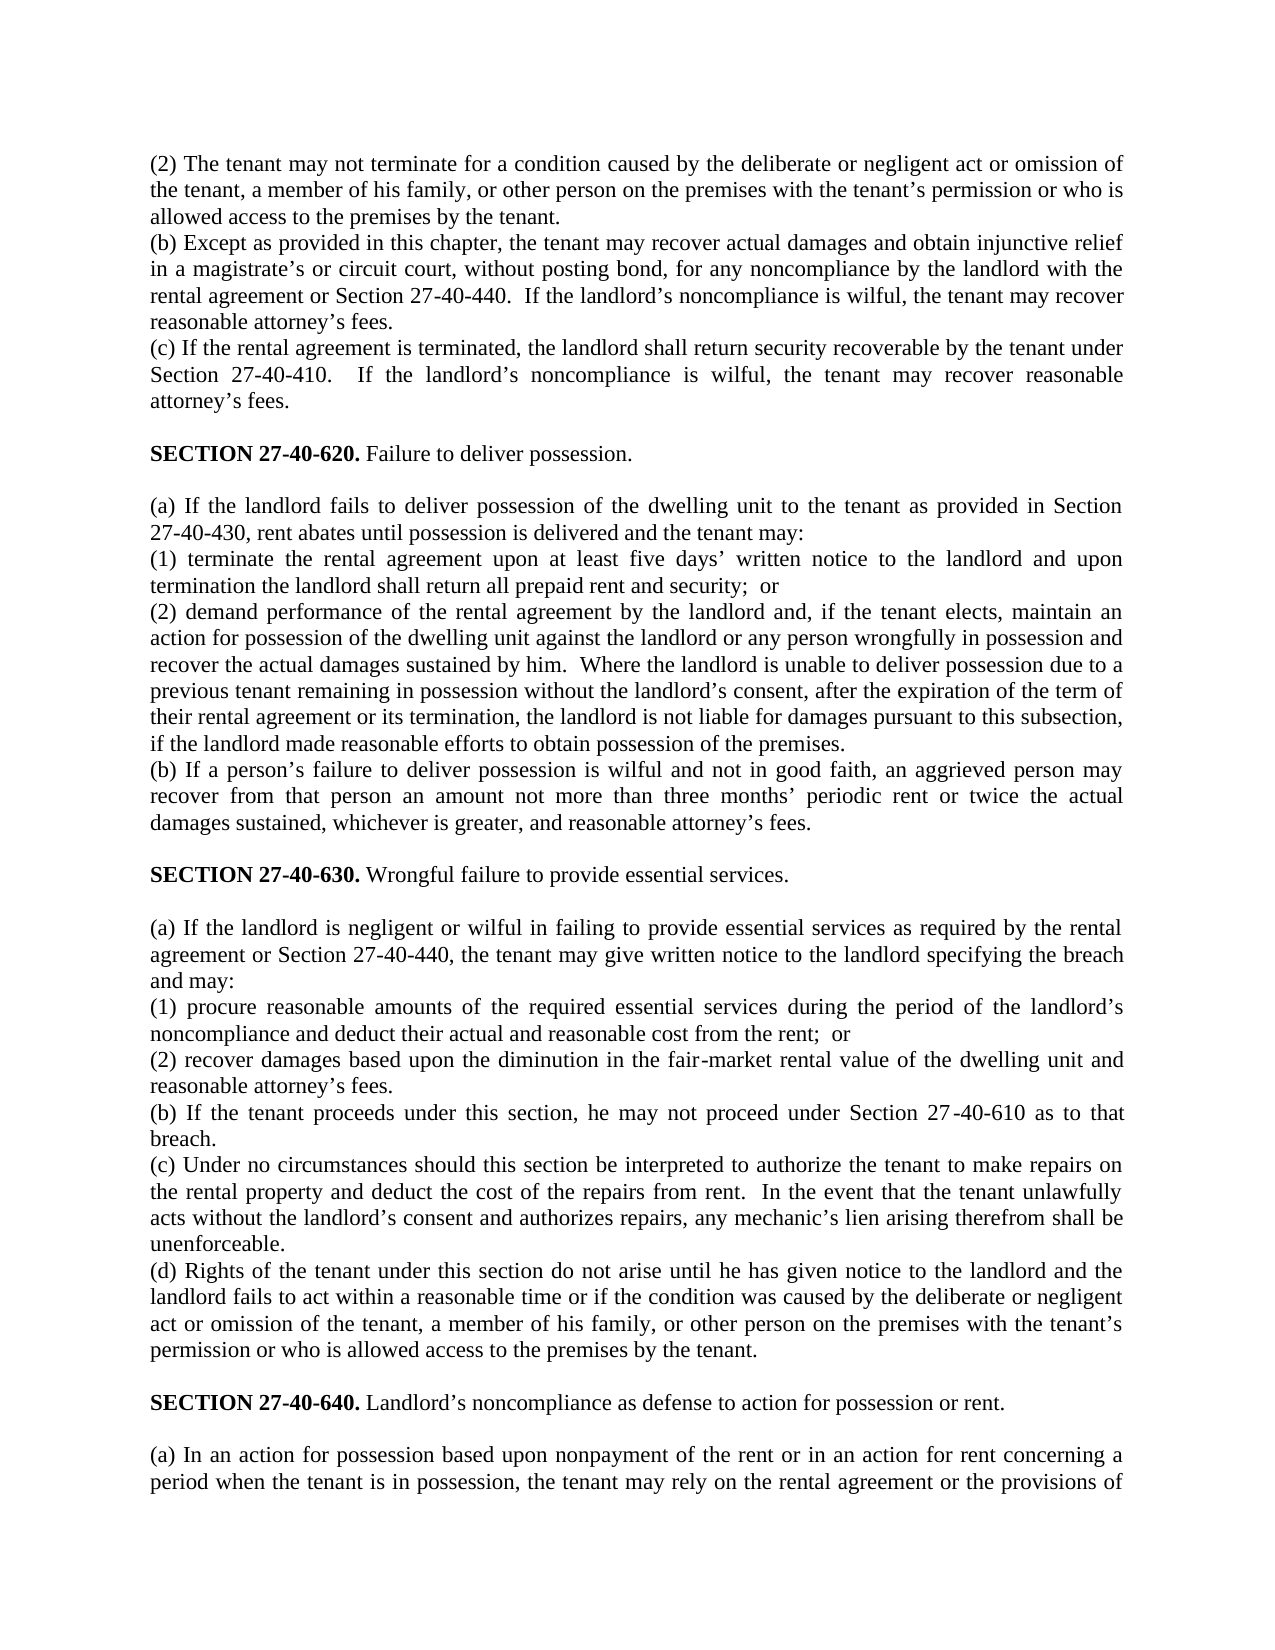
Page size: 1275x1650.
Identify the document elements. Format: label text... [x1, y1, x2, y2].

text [150, 1441, 1125, 1494]
text (b) Except as provided in this chapter, the tenant may recover actual damages and obtain injunctive relief in a magistrate’s or circuit court, without posting bond, for any noncompliance by the landlord with the rental agreement or Section 27-40-440. If the landlord’s noncompliance is wilful, the tenant may recover reasonable attorney’s fees. [150, 229, 1125, 334]
text (b) If the tenant proceeds under this section, he may not proceed under Section 27-40-610 as to that breach. [150, 1099, 1125, 1151]
text (c) Under no circumstances should this section be interpreted to authorize the tenant to make repairs on the rental property and deduct the cost of the repairs from rent. In the event that the tenant unlawfully acts without the landlord’s consent and authorizes repairs, any mechanic’s lien arising therefrom shall be unenforceable. [150, 1151, 1125, 1257]
text (1) terminate the rental agreement upon at least five days’ written notice to the landlord and upon termination the landlord shall return all prepaid rent and security; or [150, 545, 1125, 598]
text (2) recover damages based upon the diminution in the fair-market rental value of the dwelling unit and reasonable attorney’s fees. [150, 1046, 1125, 1099]
text SECTION 27-40-630. Wrongful failure to provide essential services. [150, 862, 1125, 888]
text (d) Rights of the tenant under this section do not arise until he has given notice to the landlord and the landlord fails to act within a reasonable time or if the condition was caused by the deliberate or negligent act or omission of the tenant, a member of his family, or other person on the premises with the tenant’s permission or who is allowed access to the premises by the tenant. [150, 1257, 1125, 1362]
text (c) If the rental agreement is terminated, the landlord shall return security recoverable by the tenant under Section 27-40-410. If the landlord’s noncompliance is wilful, the tenant may recover reasonable attorney’s fees. [150, 334, 1125, 413]
text SECTION 27-40-620. Failure to deliver possession. [150, 440, 1125, 466]
text (b) If a person’s failure to deliver possession is wilful and not in good faith, an aggrieved person may recover from that person an amount not more than three months’ periodic rent or twice the actual damages sustained, whichever is greater, and reasonable attorney’s fees. [150, 756, 1125, 835]
text SECTION 27-40-640. Landlord’s noncompliance as defense to action for possession or rent. [150, 1389, 1125, 1415]
text (a) If the landlord fails to deliver possession of the dwelling unit to the tenant as provided in Section 27-40-430, rent abates until possession is delivered and the tenant may: [150, 493, 1125, 545]
text (2) demand performance of the rental agreement by the landlord and, if the tenant elects, maintain an action for possession of the dwelling unit against the landlord or any person wrongfully in possession and recover the actual damages sustained by him. Where the landlord is unable to deliver possession due to a previous tenant remaining in possession without the landlord’s consent, after the expiration of the term of their rental agreement or its termination, the landlord is not liable for damages pursuant to this subsection, if the landlord made reasonable efforts to obtain possession of the premises. [150, 598, 1125, 756]
text (2) The tenant may not terminate for a condition caused by the deliberate or negligent act or omission of the tenant, a member of his family, or other person on the premises with the tenant’s permission or who is allowed access to the premises by the tenant. [150, 150, 1125, 229]
text (1) procure reasonable amounts of the required essential services during the period of the landlord’s noncompliance and deduct their actual and reasonable cost from the rent; or [150, 993, 1125, 1046]
text (a) If the landlord is negligent or wilful in failing to provide essential services as required by the rental agreement or Section 27-40-440, the tenant may give written notice to the landlord specifying the breach and may: [150, 914, 1125, 993]
